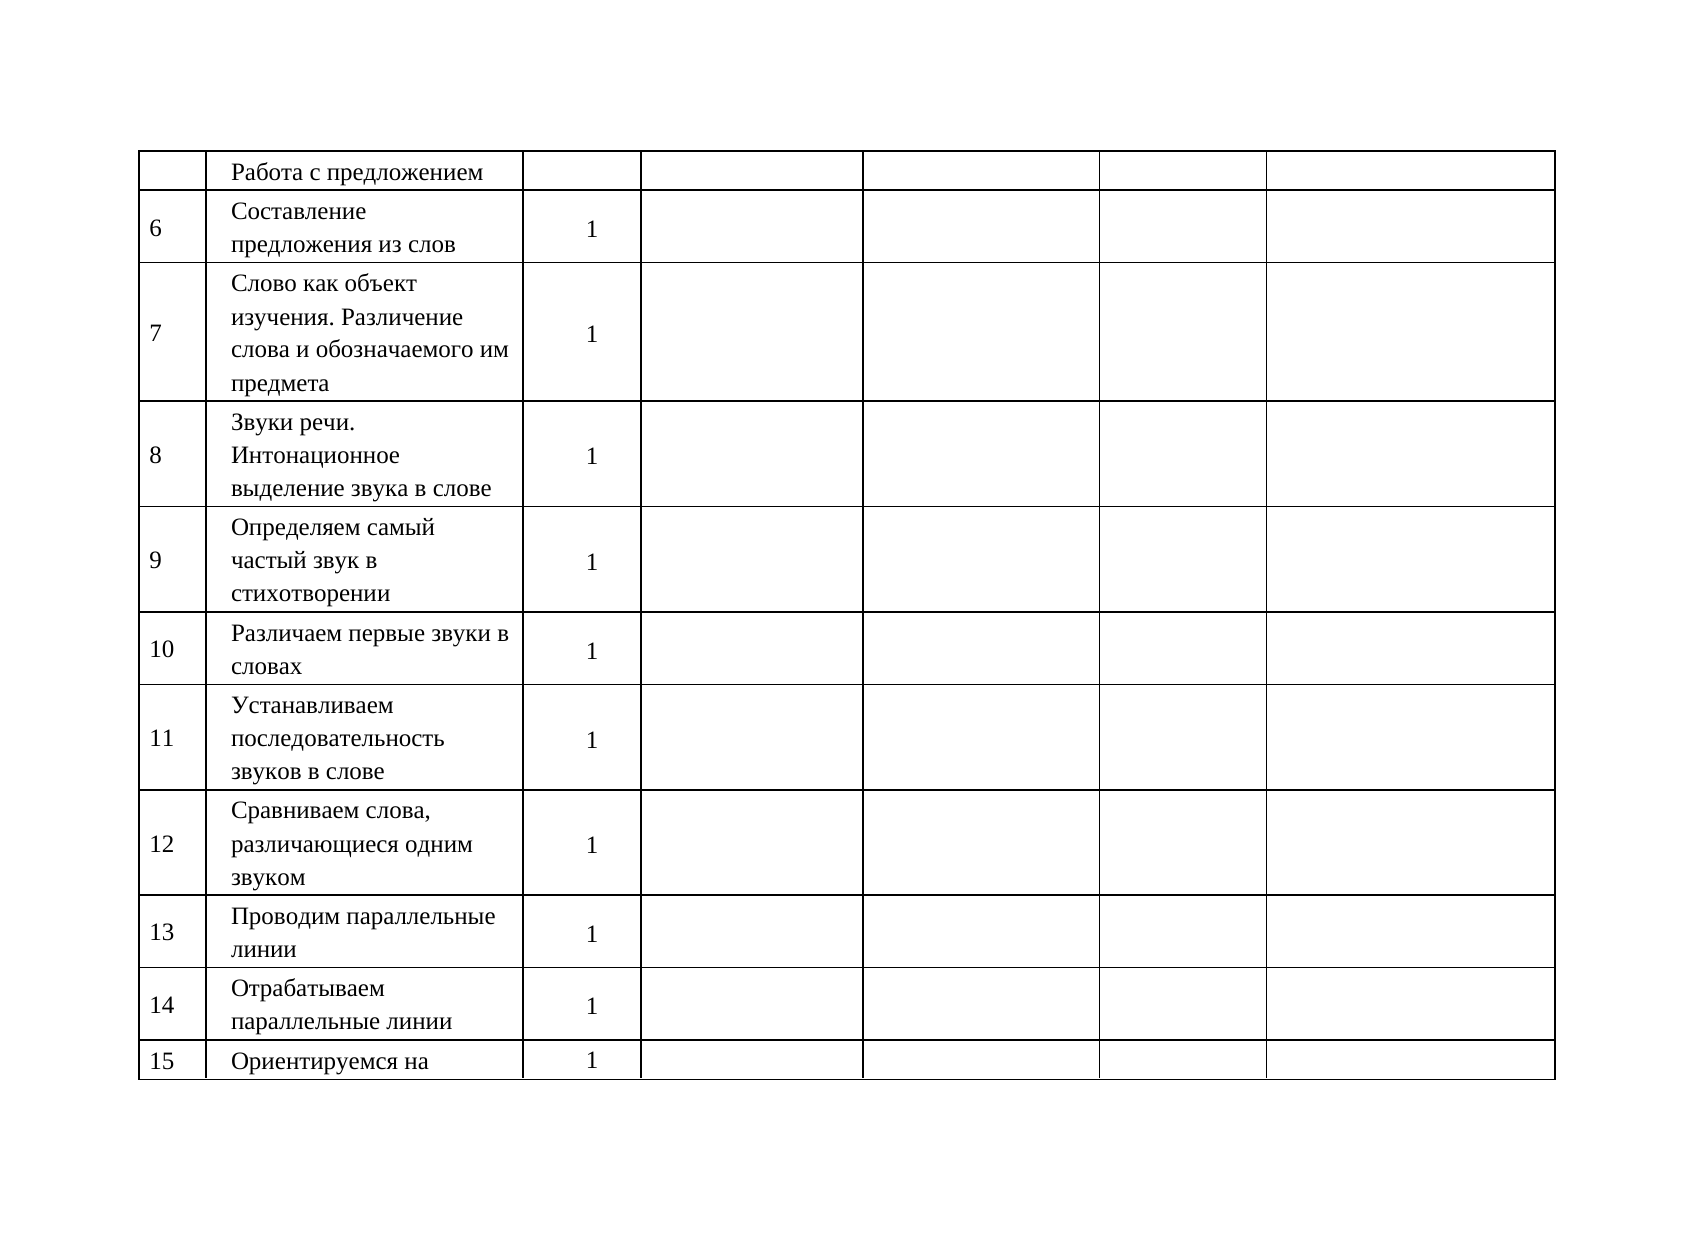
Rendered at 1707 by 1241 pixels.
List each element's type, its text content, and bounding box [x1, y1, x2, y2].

table_cell [864, 968, 1099, 1039]
table_cell 14 [140, 968, 205, 1039]
table_cell 1 [524, 263, 640, 400]
table_cell 11 [140, 685, 205, 789]
table_cell [1267, 613, 1554, 683]
table_cell [1100, 1041, 1266, 1078]
table_cell [642, 263, 862, 400]
table_cell [1267, 402, 1554, 506]
table_cell 13 [140, 896, 205, 967]
table_cell [1100, 685, 1266, 789]
table_cell 8 [140, 402, 205, 506]
table_cell [1100, 968, 1266, 1039]
table_cell 10 [140, 613, 205, 683]
table_cell 9 [140, 507, 205, 611]
table_cell 1 [524, 191, 640, 262]
table_cell [642, 152, 862, 189]
table_cell 1 [524, 507, 640, 611]
table_cell [864, 402, 1099, 506]
table_cell 1 [524, 685, 640, 789]
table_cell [207, 1041, 522, 1078]
table_cell [1267, 263, 1554, 400]
table_cell 15 [140, 1041, 205, 1078]
table_cell 1 [524, 896, 640, 967]
table_cell [864, 507, 1099, 611]
table_cell [1100, 402, 1266, 506]
table_cell Определяем самый частый звук в стихотворении [207, 507, 522, 611]
table_cell [864, 685, 1099, 789]
table_cell Сравниваем слова, различающиеся одним звуком [207, 791, 522, 894]
table_cell Отрабатываем параллельные линии [207, 968, 522, 1039]
table_cell 7 [140, 263, 205, 400]
table_cell 1 [524, 613, 640, 683]
table_cell 1 [524, 968, 640, 1039]
table_cell [642, 613, 862, 683]
table_cell [864, 896, 1099, 967]
table_cell [642, 685, 862, 789]
table_cell [1267, 1041, 1554, 1078]
table_cell [864, 191, 1099, 262]
table_cell 5 [140, 152, 205, 189]
table_cell Проводим параллельные линии [207, 896, 522, 967]
table_cell [864, 613, 1099, 683]
table_cell [864, 791, 1099, 894]
table_cell [1100, 191, 1266, 262]
table_cell [1267, 968, 1554, 1039]
table_cell [1100, 896, 1266, 967]
table_cell 1 [524, 1041, 640, 1078]
table_cell [1100, 152, 1266, 189]
table_cell [1100, 507, 1266, 611]
table_cell [1100, 791, 1266, 894]
table_cell [1267, 896, 1554, 967]
table_cell [1267, 791, 1554, 894]
table_cell [1267, 685, 1554, 789]
table_cell [1100, 613, 1266, 683]
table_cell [207, 152, 522, 189]
table_cell [642, 791, 862, 894]
table_cell 12 [140, 791, 205, 894]
table_cell 1 [524, 152, 640, 189]
table_cell 1 [524, 791, 640, 894]
table_cell [864, 1041, 1099, 1078]
table_cell [642, 507, 862, 611]
table_cell Устанавливаем последовательность звуков в слове [207, 685, 522, 789]
table_cell [864, 263, 1099, 400]
table_cell Звуки речи. Интонационное выделение звука в слове [207, 402, 522, 506]
table_cell [642, 191, 862, 262]
table_cell [864, 152, 1099, 189]
table_cell [1267, 507, 1554, 611]
table_cell Слово как объект изучения. Различение слова и обозначаемого им предмета [207, 263, 522, 400]
table_cell [642, 896, 862, 967]
table_cell [642, 402, 862, 506]
table_cell [1100, 263, 1266, 400]
table_cell [642, 968, 862, 1039]
table_cell [1267, 191, 1554, 262]
table_cell Составление предложения из слов [207, 191, 522, 262]
table_cell [642, 1041, 862, 1078]
table_cell 6 [140, 191, 205, 262]
table_cell 1 [524, 402, 640, 506]
table_cell Различаем первые звуки в словах [207, 613, 522, 683]
table_cell [1267, 152, 1554, 189]
